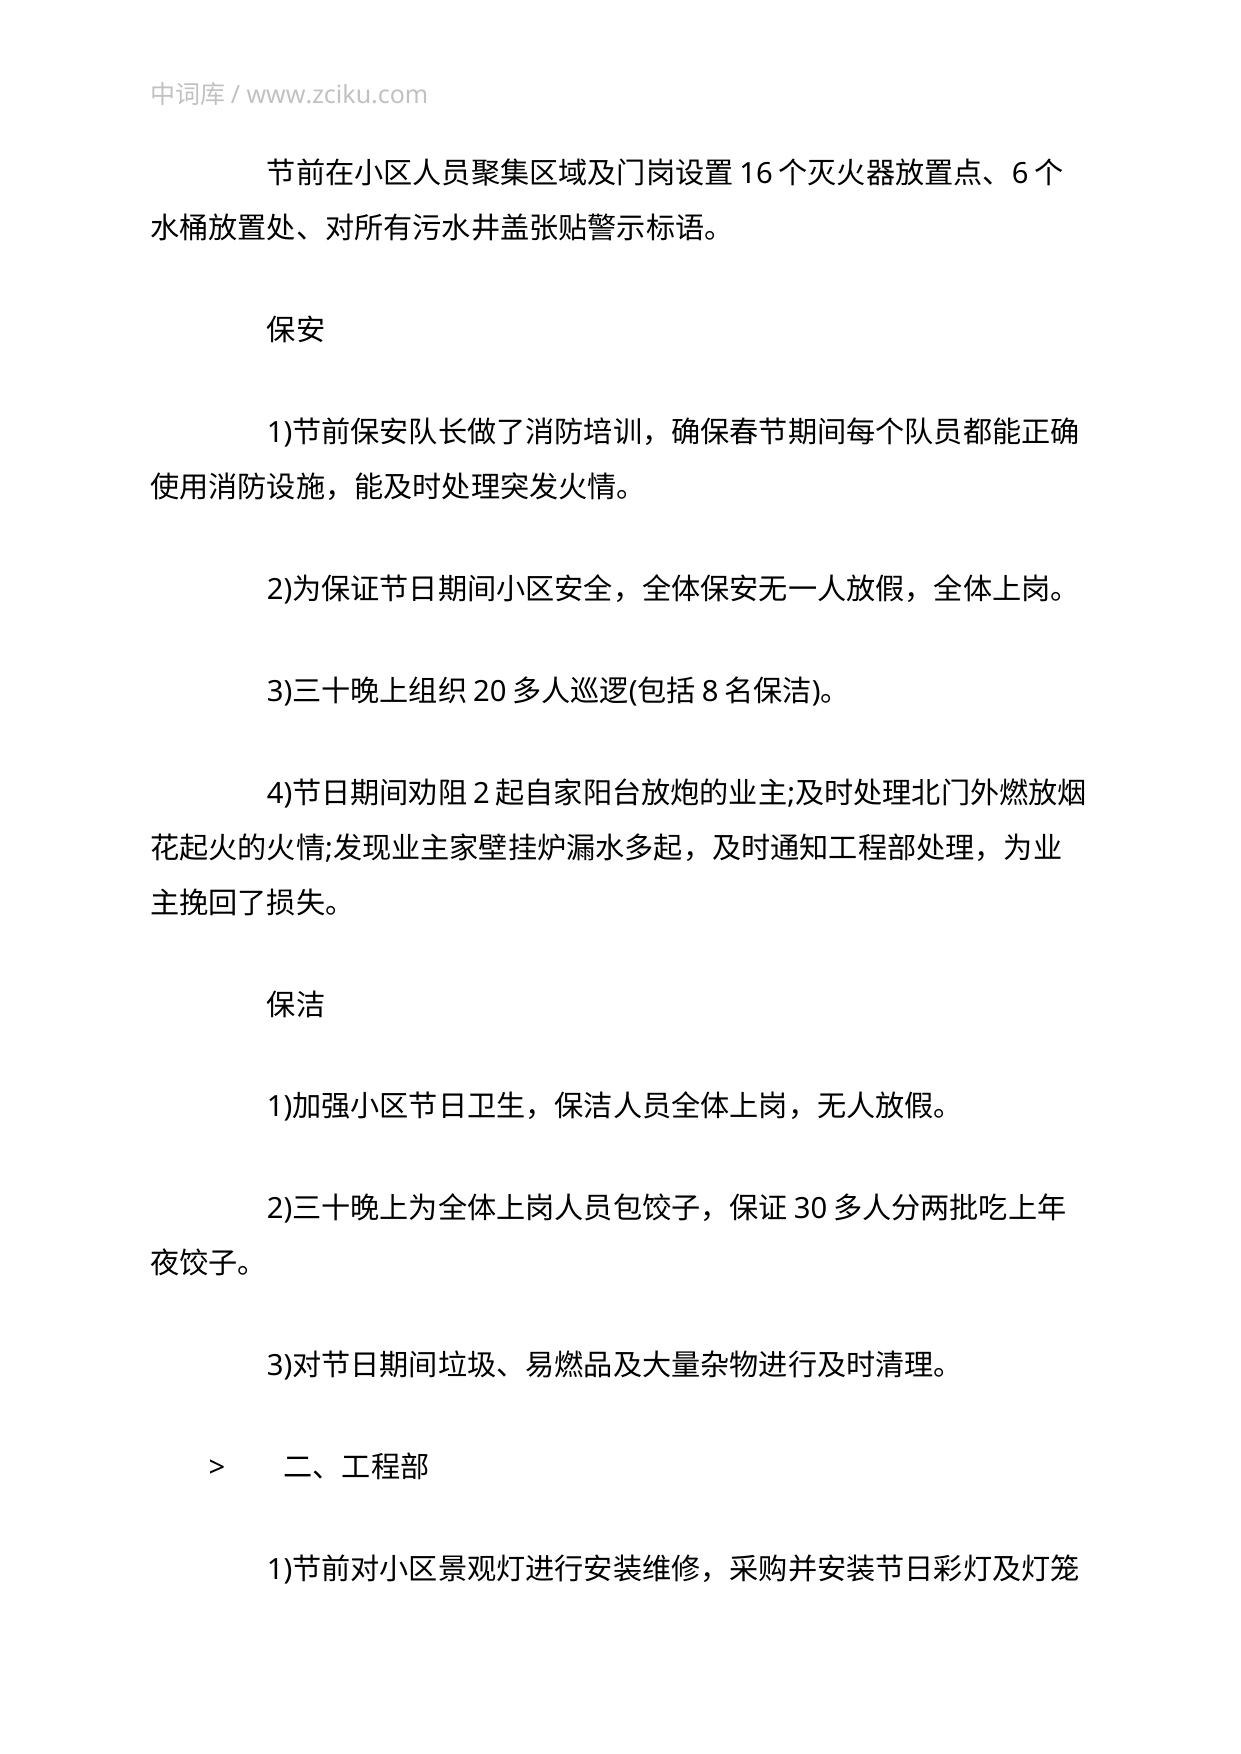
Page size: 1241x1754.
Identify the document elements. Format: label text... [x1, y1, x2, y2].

text 3)对节日期间垃圾、易燃品及大量杂物进行及时清理。 [150, 1342, 1090, 1384]
text > 二、工程部 [150, 1443, 1090, 1486]
text 2)三十晚上为全体上岗人员包饺子，保证30多人分两批吃上年夜饺子。 [150, 1185, 1090, 1282]
text 4)节日期间劝阻2起自家阳台放炮的业主;及时处理北门外燃放烟花起火的火情;发现业主家壁挂炉漏水多起，及时通知工程部处理，为业主挽回了损失。 [150, 769, 1090, 922]
text 保洁 [150, 981, 1090, 1023]
text 3)三十晚上组织20多人巡逻(包括8名保洁)。 [150, 667, 1090, 710]
text 1)加强小区节日卫生，保洁人员全体上岗，无人放假。 [150, 1083, 1090, 1125]
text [150, 1546, 1090, 1588]
text 1)节前保安队长做了消防培训，确保春节期间每个队员都能正确使用消防设施，能及时处理突发火情。 [150, 408, 1090, 506]
text 2)为保证节日期间小区安全，全体保安无一人放假，全体上岗。 [150, 565, 1090, 608]
text 节前在小区人员聚集区域及门岗设置16个灭火器放置点、6个水桶放置处、对所有污水井盖张贴警示标语。 [150, 150, 1090, 247]
text 保安 [150, 307, 1090, 349]
